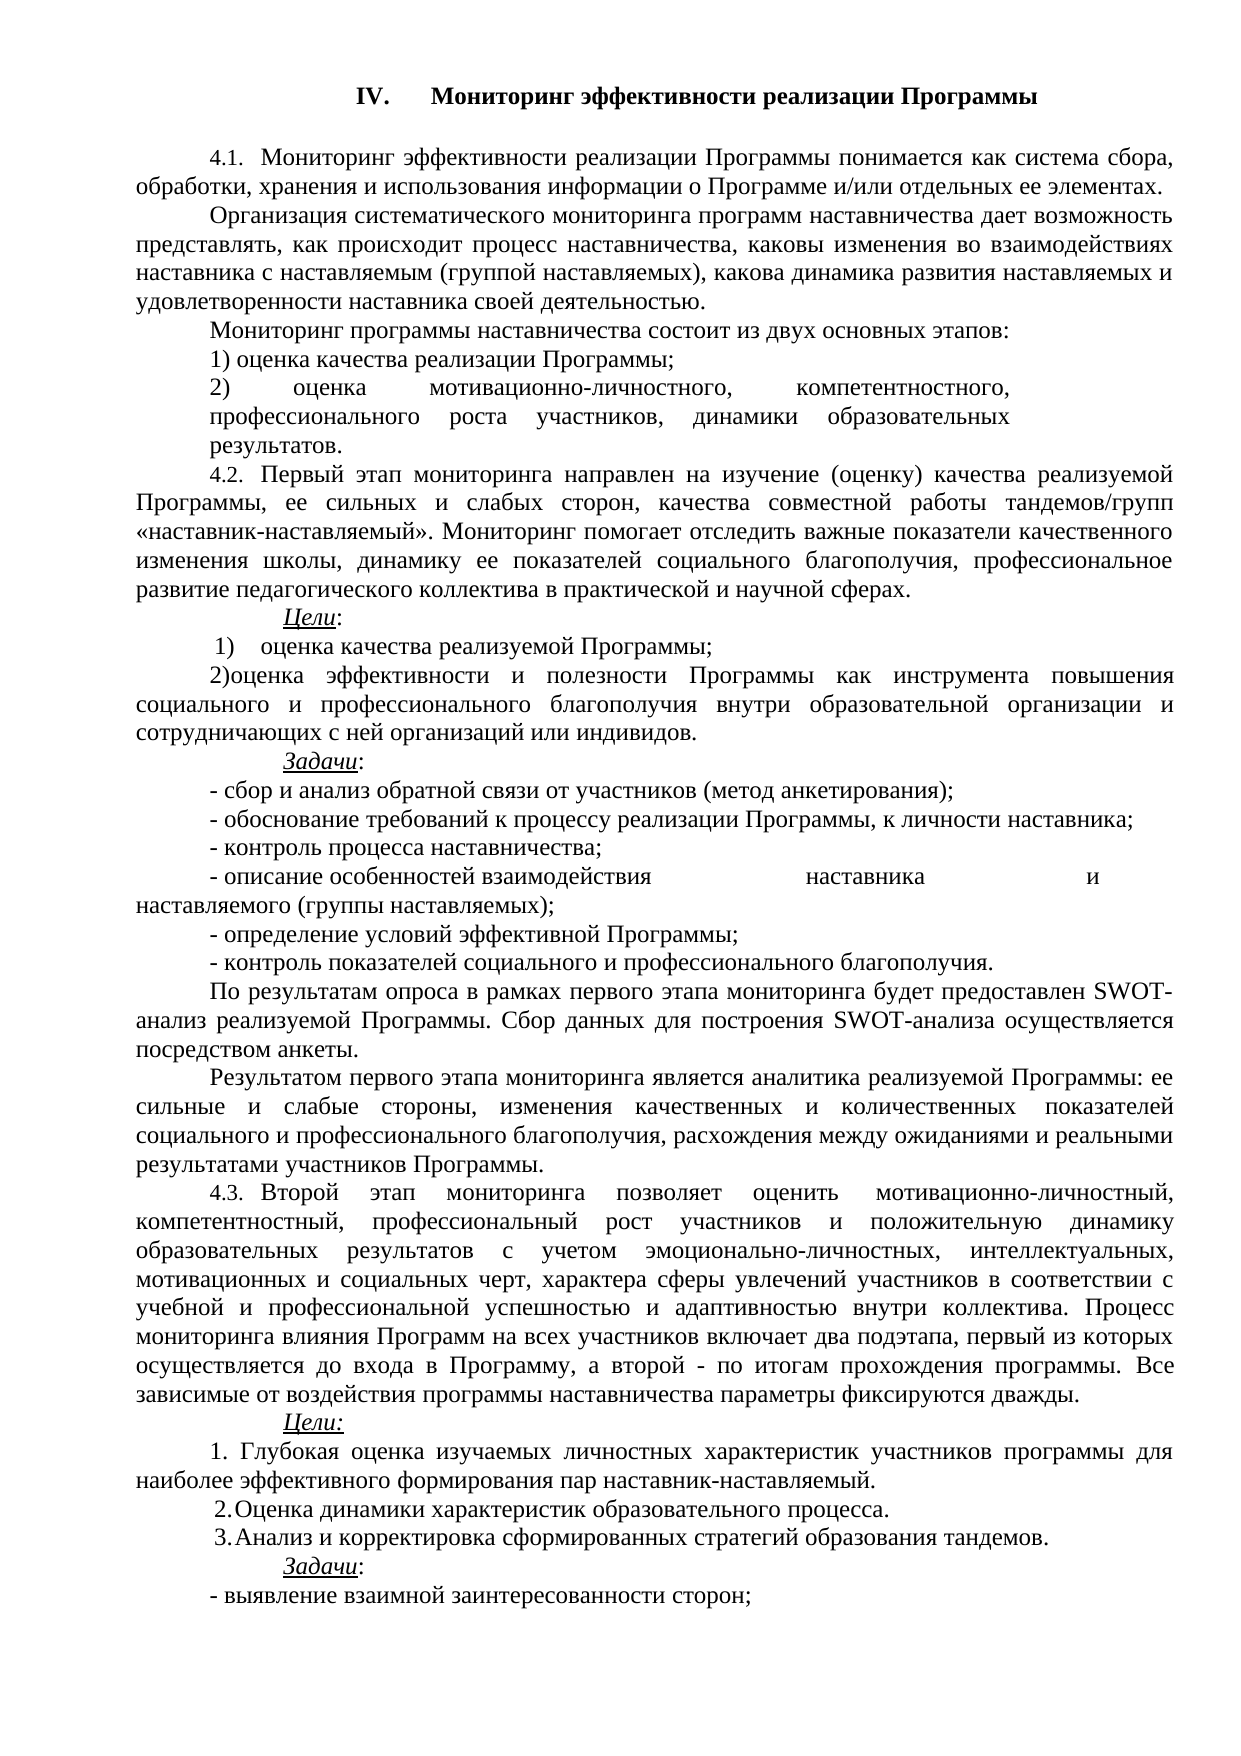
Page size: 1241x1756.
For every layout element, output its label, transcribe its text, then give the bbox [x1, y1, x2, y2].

list Мониторинг эффективности реализации Программы понимается как система сбора, обработки, хранения и использования информации о Программе и/или отдельных ее элементах. [136, 142, 1174, 200]
text - описание особенностей взаимодействия наставника и наставляемого (группы наставляемых); [136, 861, 1174, 919]
text - контроль процесса наставничества; [136, 832, 1198, 861]
list Второй этап мониторинга позволяет оценить мотивационно-личностный, компетентностный, профессиональный рост участников и положительную динамику образовательных результатов с учетом эмоционально-личностных, интеллектуальных, мотивационных и социальных черт, характера сферы увлечений участников в соответствии с учебной и профессиональной успешностью и адаптивностью внутри коллектива. Процесс мониторинга влияния Программ на всех участников включает два подэтапа, первый из которых осуществляется до входа в Программу, а второй - по итогам прохождения программы. Все зависимые от воздействия программы наставничества параметры фиксируются дважды. [136, 1177, 1174, 1407]
text Результатом первого этапа мониторинга является аналитика реализуемой Программы: ее сильные и слабые стороны, изменения качественных и количественных показателей социального и профессионального благополучия, расхождения между ожиданиями и реальными результатами участников Программы. [136, 1062, 1174, 1177]
list Первый этап мониторинга направлен на изучение (оценку) качества реализуемой Программы, ее сильных и слабых сторон, качества совместной работы тандемов/групп «наставник-наставляемый». Мониторинг помогает отследить важные показатели качественного изменения школы, динамику ее показателей социального благополучия, профессиональное развитие педагогического коллектива в практической и научной сферах. [136, 459, 1174, 602]
text Задачи: [209, 1551, 1198, 1580]
text 2) оценка мотивационно-личностного, компетентностного, профессионального роста участников, динамики образовательных результатов. [209, 372, 1010, 459]
text Цели: [209, 602, 1198, 631]
list оценка эффективности и полезности Программы как инструмента повышения социального и профессионального благополучия внутри образовательной организации и сотрудничающих с ней организаций или индивидов. [136, 660, 1174, 746]
list оценка качества реализуемой Программы; [214, 631, 1198, 660]
list Оценка динамики характеристик образовательного процесса. [214, 1494, 1198, 1522]
subtitle Мониторинг эффективности реализации Программы [195, 81, 1198, 110]
text - контроль показателей социального и профессионального благополучия. [136, 947, 1198, 976]
list Глубокая оценка изучаемых личностных характеристик участников программы для наиболее эффективного формирования пар наставник-наставляемый. [136, 1436, 1173, 1494]
text Мониторинг программы наставничества состоит из двух основных этапов: 1) оценка качества реализации Программы; [209, 315, 1010, 372]
text Цели: [209, 1407, 1198, 1436]
list Анализ и корректировка сформированных стратегий образования тандемов. [214, 1522, 1198, 1551]
text - обоснование требований к процессу реализации Программы, к личности наставника; [136, 804, 1198, 832]
text По результатам опроса в рамках первого этапа мониторинга будет предоставлен SWOT- анализ реализуемой Программы. Сбор данных для построения SWOT-анализа осуществляется посредством анкеты. [136, 976, 1174, 1062]
text Организация систематического мониторинга программ наставничества дает возможность представлять, как происходит процесс наставничества, каковы изменения во взаимодействиях наставника с наставляемым (группой наставляемых), какова динамика развития наставляемых и удовлетворенности наставника своей деятельностью. [136, 200, 1174, 315]
text - сбор и анализ обратной связи от участников (метод анкетирования); [136, 775, 1198, 804]
text - определение условий эффективной Программы; [136, 919, 1198, 947]
text - выявление взаимной заинтересованности сторон; [136, 1580, 1198, 1609]
text Задачи: [209, 746, 1198, 775]
